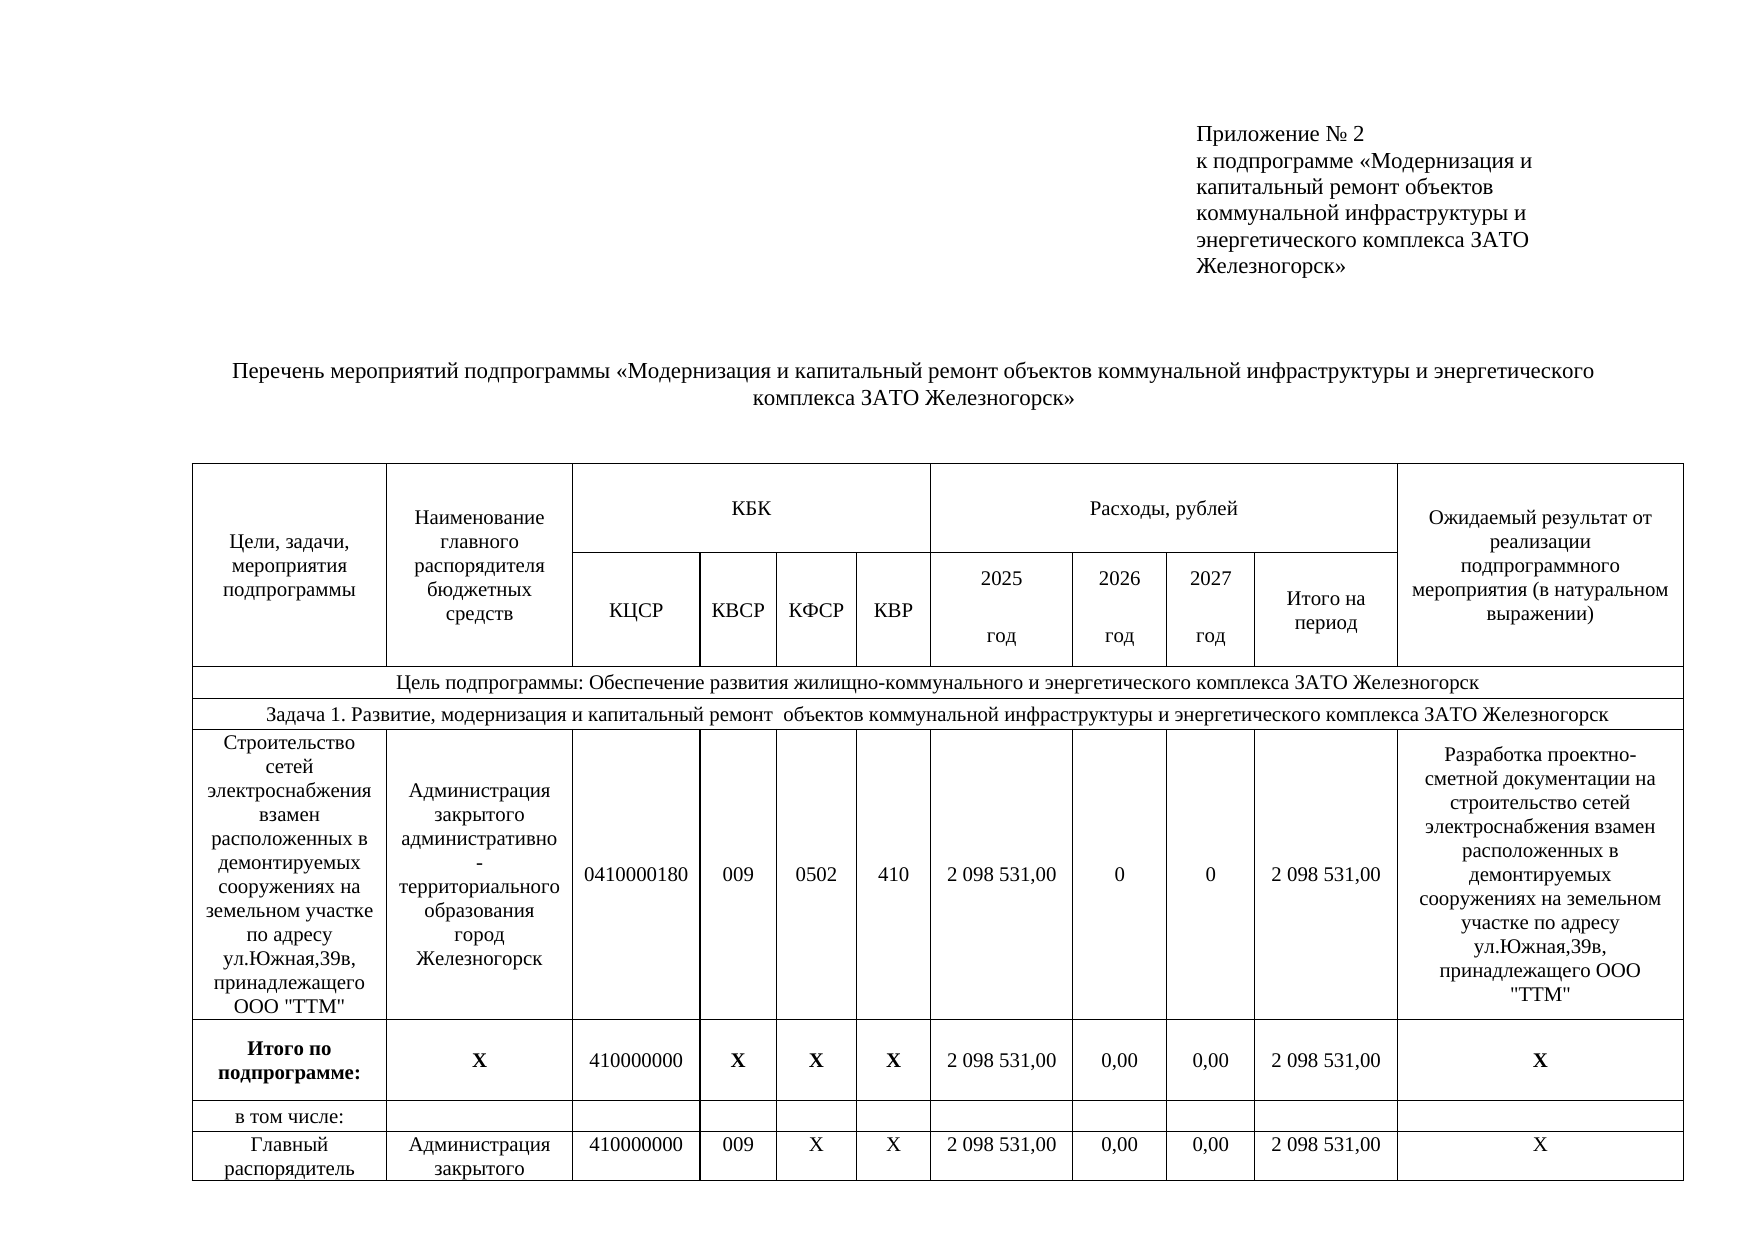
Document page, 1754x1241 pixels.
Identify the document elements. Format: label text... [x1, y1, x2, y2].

table_cell Х [1398, 1132, 1683, 1180]
table_cell [1167, 1101, 1254, 1131]
table_cell год [1167, 604, 1254, 666]
table_cell КВР [857, 553, 930, 666]
table_cell 0 [1167, 730, 1254, 1018]
table_cell 0,00 [1073, 1132, 1166, 1180]
table_cell 410000000 [573, 1132, 699, 1180]
text к подпрограмме «Модернизация и капитальный ремонт объектов коммунальной инфраструктуры и энергетического комплекса ЗАТО Железногорск» [1196, 147, 1636, 278]
table_cell 410 [857, 730, 930, 1018]
table_cell 2 098 531,00 [931, 1020, 1072, 1100]
table_cell X [777, 1020, 856, 1100]
table_cell Разработка проектно-сметной документации на строительство сетей электроснабжения взамен расположенных в демонтируемых сооружениях на земельном участке по адресу ул.Южная,39в, принадлежащего ООО "ТТМ" [1398, 730, 1683, 1018]
table_cell [1073, 1101, 1166, 1131]
table_cell 009 [701, 1132, 776, 1180]
table_cell 0,00 [1167, 1132, 1254, 1180]
table_cell [701, 1101, 776, 1131]
table_cell 0410000180 [573, 730, 699, 1018]
table_cell Главный распорядитель бюджетных средств 1: [193, 1132, 386, 1180]
table_cell КФСР [777, 553, 856, 666]
table_cell [573, 1101, 699, 1131]
table_cell КЦСР [573, 553, 699, 666]
text Приложение № 2 [1196, 120, 1636, 147]
table_cell 2027 [1167, 553, 1254, 604]
table_cell Итого на период [1255, 553, 1397, 666]
table_cell 0,00 [1073, 1020, 1166, 1100]
table_cell 2 098 531,00 [1255, 730, 1397, 1018]
table_cell 2025 [931, 553, 1072, 604]
table_cell X [1398, 1020, 1683, 1100]
table_header Наименование главного распорядителя бюджетных средств [387, 464, 572, 666]
table_cell 2 098 531,00 [931, 1132, 1072, 1180]
table_cell в том числе: [193, 1101, 386, 1131]
table_header Цели, задачи, мероприятия подпрограммы [193, 464, 386, 666]
table_cell 410000000 [573, 1020, 699, 1100]
table_cell [931, 1101, 1072, 1131]
table_header Расходы, рублей [931, 464, 1397, 552]
table_cell 0502 [777, 730, 856, 1018]
table_cell X [701, 1020, 776, 1100]
table_cell [777, 1101, 856, 1131]
table_cell 2 098 531,00 [931, 730, 1072, 1018]
table_cell Цель подпрограммы: Обеспечение развития жилищно-коммунального и энергетического комплекса ЗАТО Железногорск [193, 667, 1683, 697]
table_cell КВСР [701, 553, 776, 666]
text Перечень мероприятий подпрограммы «Модернизация и капитальный ремонт объектов коммунальной инфраструктуры и энергетического комплекса ЗАТО Железногорск» [192, 358, 1636, 410]
table_cell Итого по подпрограмме: [193, 1020, 386, 1100]
table_cell [1255, 1101, 1397, 1131]
table_cell 0 [1073, 730, 1166, 1018]
table_header КБК [573, 464, 930, 552]
table_cell Задача 1. Развитие, модернизация и капитальный ремонт объектов коммунальной инфраструктуры и энергетического комплекса ЗАТО Железногорск [193, 699, 1683, 729]
table_cell 2 098 531,00 [1255, 1020, 1397, 1100]
table_cell X [777, 1132, 856, 1180]
table_cell 2 098 531,00 [1255, 1132, 1397, 1180]
table_cell Администрация закрытого административно-территориального образования город Железногорск [387, 1132, 572, 1180]
table_cell год [931, 604, 1072, 666]
table_cell [387, 1101, 572, 1131]
table_cell X [857, 1132, 930, 1180]
table_header Ожидаемый результат от реализации подпрограммного мероприятия (в натуральном выражении) [1398, 464, 1683, 666]
table_cell [1398, 1101, 1683, 1131]
table_cell 0,00 [1167, 1020, 1254, 1100]
table_cell Администрация закрытого административно-территориального образования город Железногорск [387, 730, 572, 1018]
table_cell год [1073, 604, 1166, 666]
table_cell 2026 [1073, 553, 1166, 604]
table_cell Строительство сетей электроснабжения взамен расположенных в демонтируемых сооружениях на земельном участке по адресу ул.Южная,39в, принадлежащего ООО "ТТМ" [193, 730, 386, 1018]
table_cell X [857, 1020, 930, 1100]
table_cell 009 [701, 730, 776, 1018]
table_cell Х [387, 1020, 572, 1100]
table_cell [857, 1101, 930, 1131]
